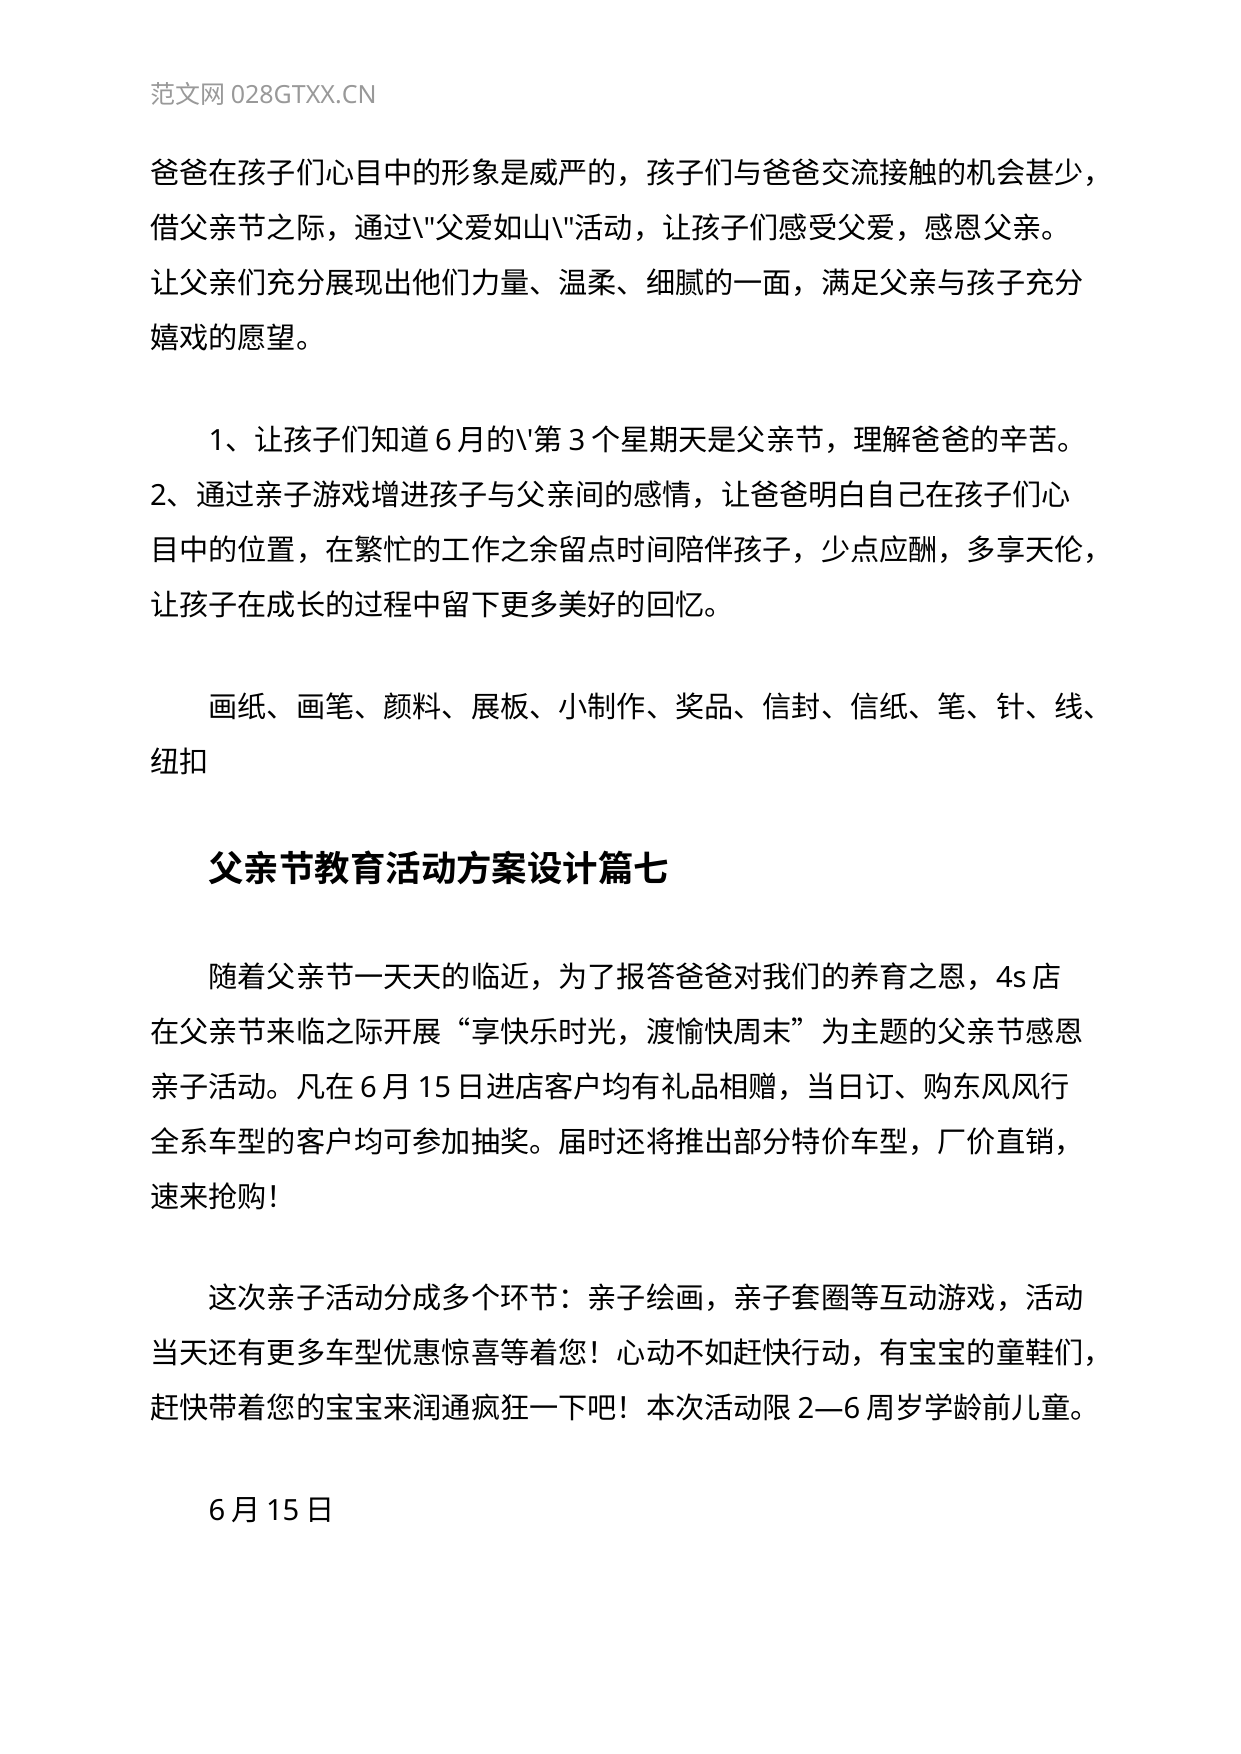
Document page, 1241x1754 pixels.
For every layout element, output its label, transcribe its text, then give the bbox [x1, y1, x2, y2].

text 1、让孩子们知道6月的\'第3个星期天是父亲节，理解爸爸的辛苦。 2、通过亲子游戏增进孩子与父亲间的感情，让爸爸明白自己在孩子们心目中的位置，在繁忙的工作之余留点时间陪伴孩子，少点应酬，多享天伦，让孩子在成长的过程中留下更多美好的回忆。 [150, 417, 1090, 624]
text 6月15日 [150, 1487, 1090, 1529]
text 这次亲子活动分成多个环节：亲子绘画，亲子套圈等互动游戏，活动当天还有更多车型优惠惊喜等着您！心动不如赶快行动，有宝宝的童鞋们，赶快带着您的宝宝来润通疯狂一下吧！本次活动限2—6周岁学龄前儿童。 [150, 1275, 1090, 1427]
text 画纸、画笔、颜料、展板、小制作、奖品、信封、信纸、笔、针、线、纽扣 [150, 683, 1090, 780]
text 父亲节教育活动方案设计篇七 [150, 840, 1090, 891]
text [150, 150, 1090, 357]
text 随着父亲节一天天的临近，为了报答爸爸对我们的养育之恩，4s店在父亲节来临之际开展“享快乐时光，渡愉快周末”为主题的父亲节感恩亲子活动。凡在6月15日进店客户均有礼品相赠，当日订、购东风风行全系车型的客户均可参加抽奖。届时还将推出部分特价车型，厂价直销，速来抢购！ [150, 953, 1090, 1215]
